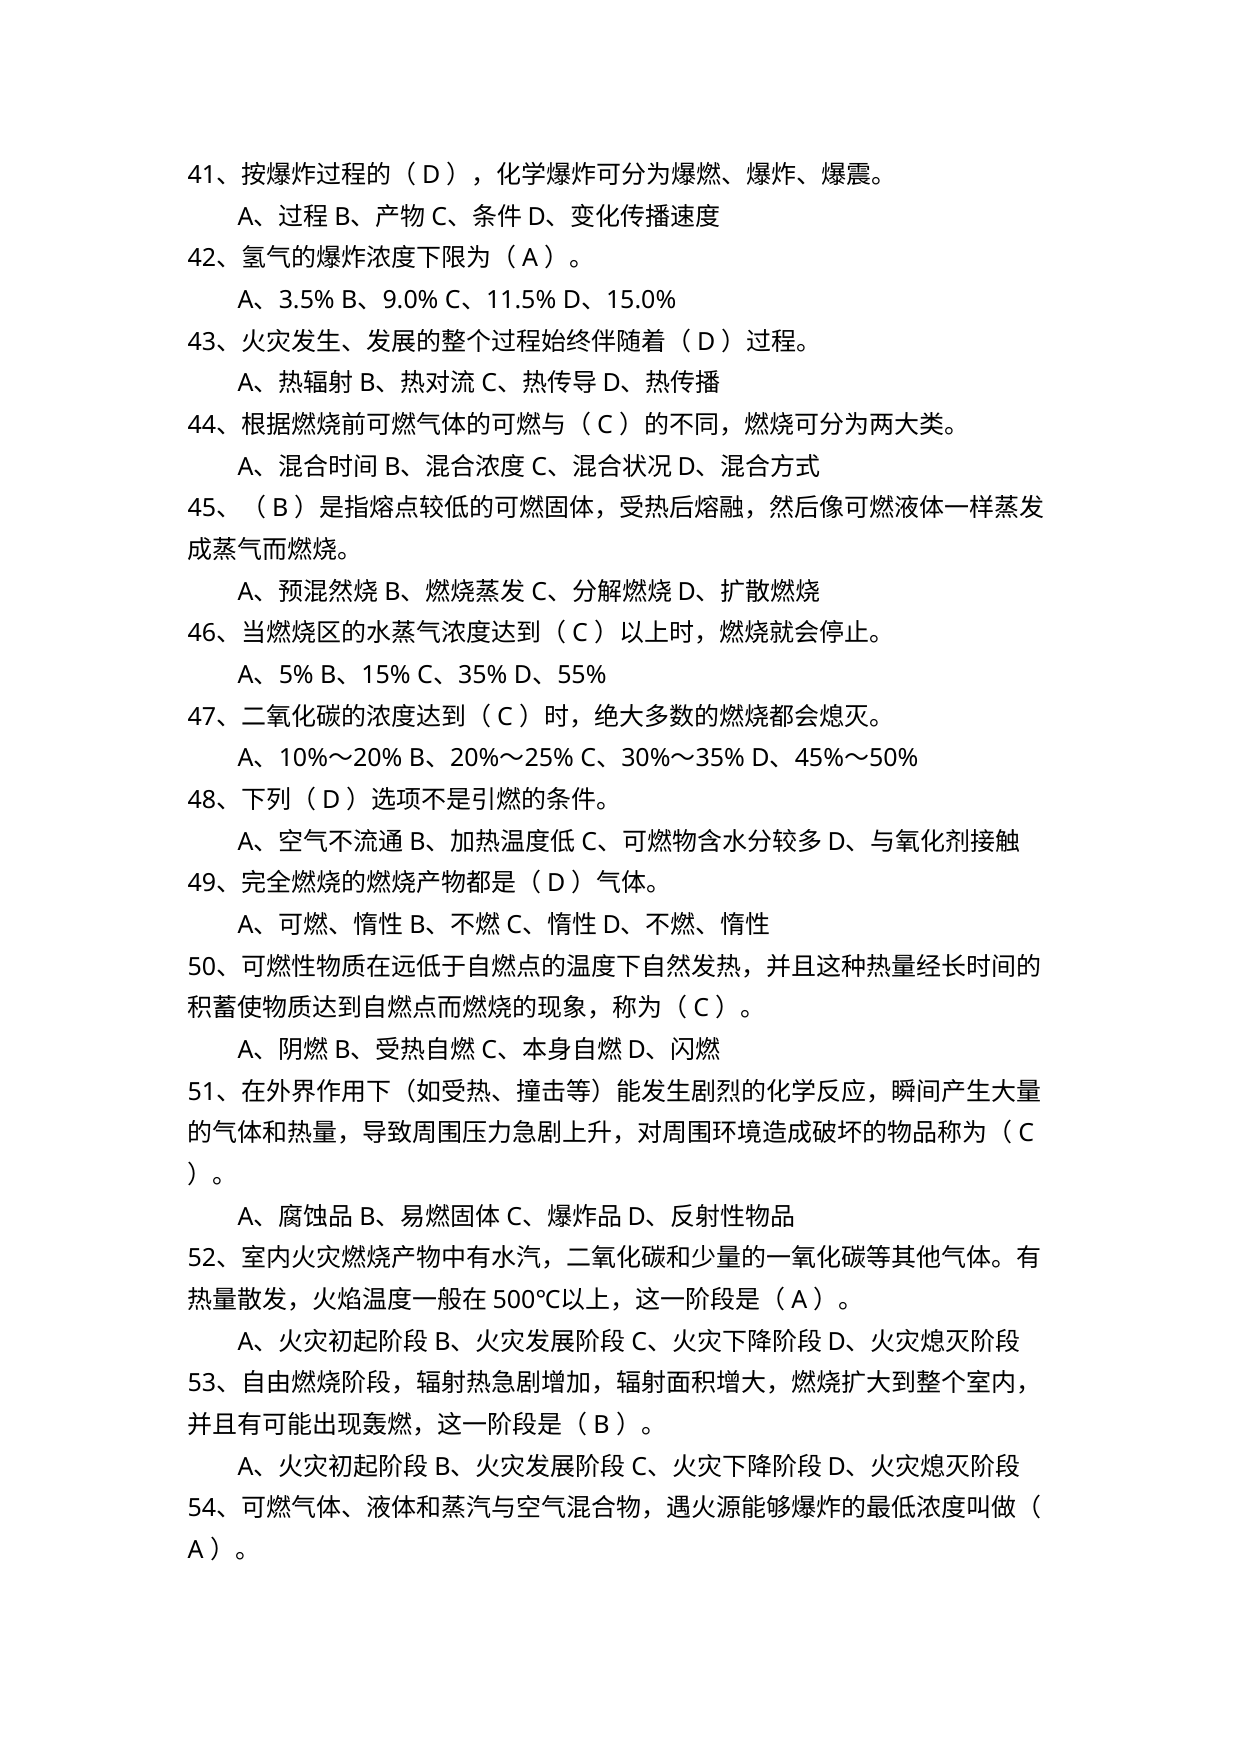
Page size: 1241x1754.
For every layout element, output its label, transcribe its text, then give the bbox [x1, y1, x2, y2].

text A、混合时间 B、混合浓度 C、混合状况 D、混合方式 [187, 442, 1053, 483]
text 45、（ B ）是指熔点较低的可燃固体，受热后熔融，然后像可燃液体一样蒸发成蒸气而燃烧。 [187, 483, 1053, 567]
text A、热辐射 B、热对流 C、热传导 D、热传播 [187, 358, 1053, 400]
text 49、完全燃烧的燃烧产物都是（ D ）气体。 [187, 858, 1053, 900]
text A、空气不流通 B、加热温度低 C、可燃物含水分较多 D、与氧化剂接触 [187, 817, 1053, 858]
text A、阴燃 B、受热自燃 C、本身自燃 D、闪燃 [187, 1025, 1053, 1067]
text A、腐蚀品 B、易燃固体 C、爆炸品 D、反射性物品 [187, 1192, 1053, 1233]
text 53、自由燃烧阶段，辐射热急剧增加，辐射面积增大，燃烧扩大到整个室内，并且有可能出现轰燃，这一阶段是（ B ）。 [187, 1358, 1053, 1442]
text 51、在外界作用下（如受热、撞击等）能发生剧烈的化学反应，瞬间产生大量的气体和热量，导致周围压力急剧上升，对周围环境造成破坏的物品称为（ C ）。 [187, 1067, 1053, 1192]
text 43、火灾发生、发展的整个过程始终伴随着（ D ）过程。 [187, 317, 1053, 358]
text 54、可燃气体、液体和蒸汽与空气混合物，遇火源能够爆炸的最低浓度叫做（ A ）。 [187, 1483, 1053, 1567]
text 52、室内火灾燃烧产物中有水汽，二氧化碳和少量的一氧化碳等其他气体。有热量散发，火焰温度一般在500℃以上，这一阶段是（ A ）。 [187, 1233, 1053, 1317]
text A、5% B、15% C、35% D、55% [187, 650, 1053, 692]
text A、预混然烧 B、燃烧蒸发 C、分解燃烧 D、扩散燃烧 [187, 567, 1053, 608]
text 44、根据燃烧前可燃气体的可燃与（ C ）的不同，燃烧可分为两大类。 [187, 400, 1053, 442]
text 41、按爆炸过程的（ D ），化学爆炸可分为爆燃、爆炸、爆震。 [187, 150, 1053, 192]
text A、火灾初起阶段 B、火灾发展阶段 C、火灾下降阶段 D、火灾熄灭阶段 [187, 1442, 1053, 1483]
text 48、下列（ D ）选项不是引燃的条件。 [187, 775, 1053, 817]
text A、10%～20% B、20%～25% C、30%～35% D、45%～50% [187, 733, 1053, 775]
text 47、二氧化碳的浓度达到（ C ）时，绝大多数的燃烧都会熄灭。 [187, 692, 1053, 733]
text 46、当燃烧区的水蒸气浓度达到（ C ）以上时，燃烧就会停止。 [187, 608, 1053, 650]
text A、火灾初起阶段 B、火灾发展阶段 C、火灾下降阶段 D、火灾熄灭阶段 [187, 1317, 1053, 1358]
text A、3.5% B、9.0% C、11.5% D、15.0% [187, 275, 1053, 317]
text 50、可燃性物质在远低于自燃点的温度下自然发热，并且这种热量经长时间的积蓄使物质达到自燃点而燃烧的现象，称为（ C ）。 [187, 942, 1053, 1025]
text A、可燃、惰性 B、不燃 C、惰性 D、不燃、惰性 [187, 900, 1053, 942]
text A、过程 B、产物 C、条件 D、变化传播速度 [187, 192, 1053, 233]
text 42、氢气的爆炸浓度下限为（ A ）。 [187, 233, 1053, 275]
